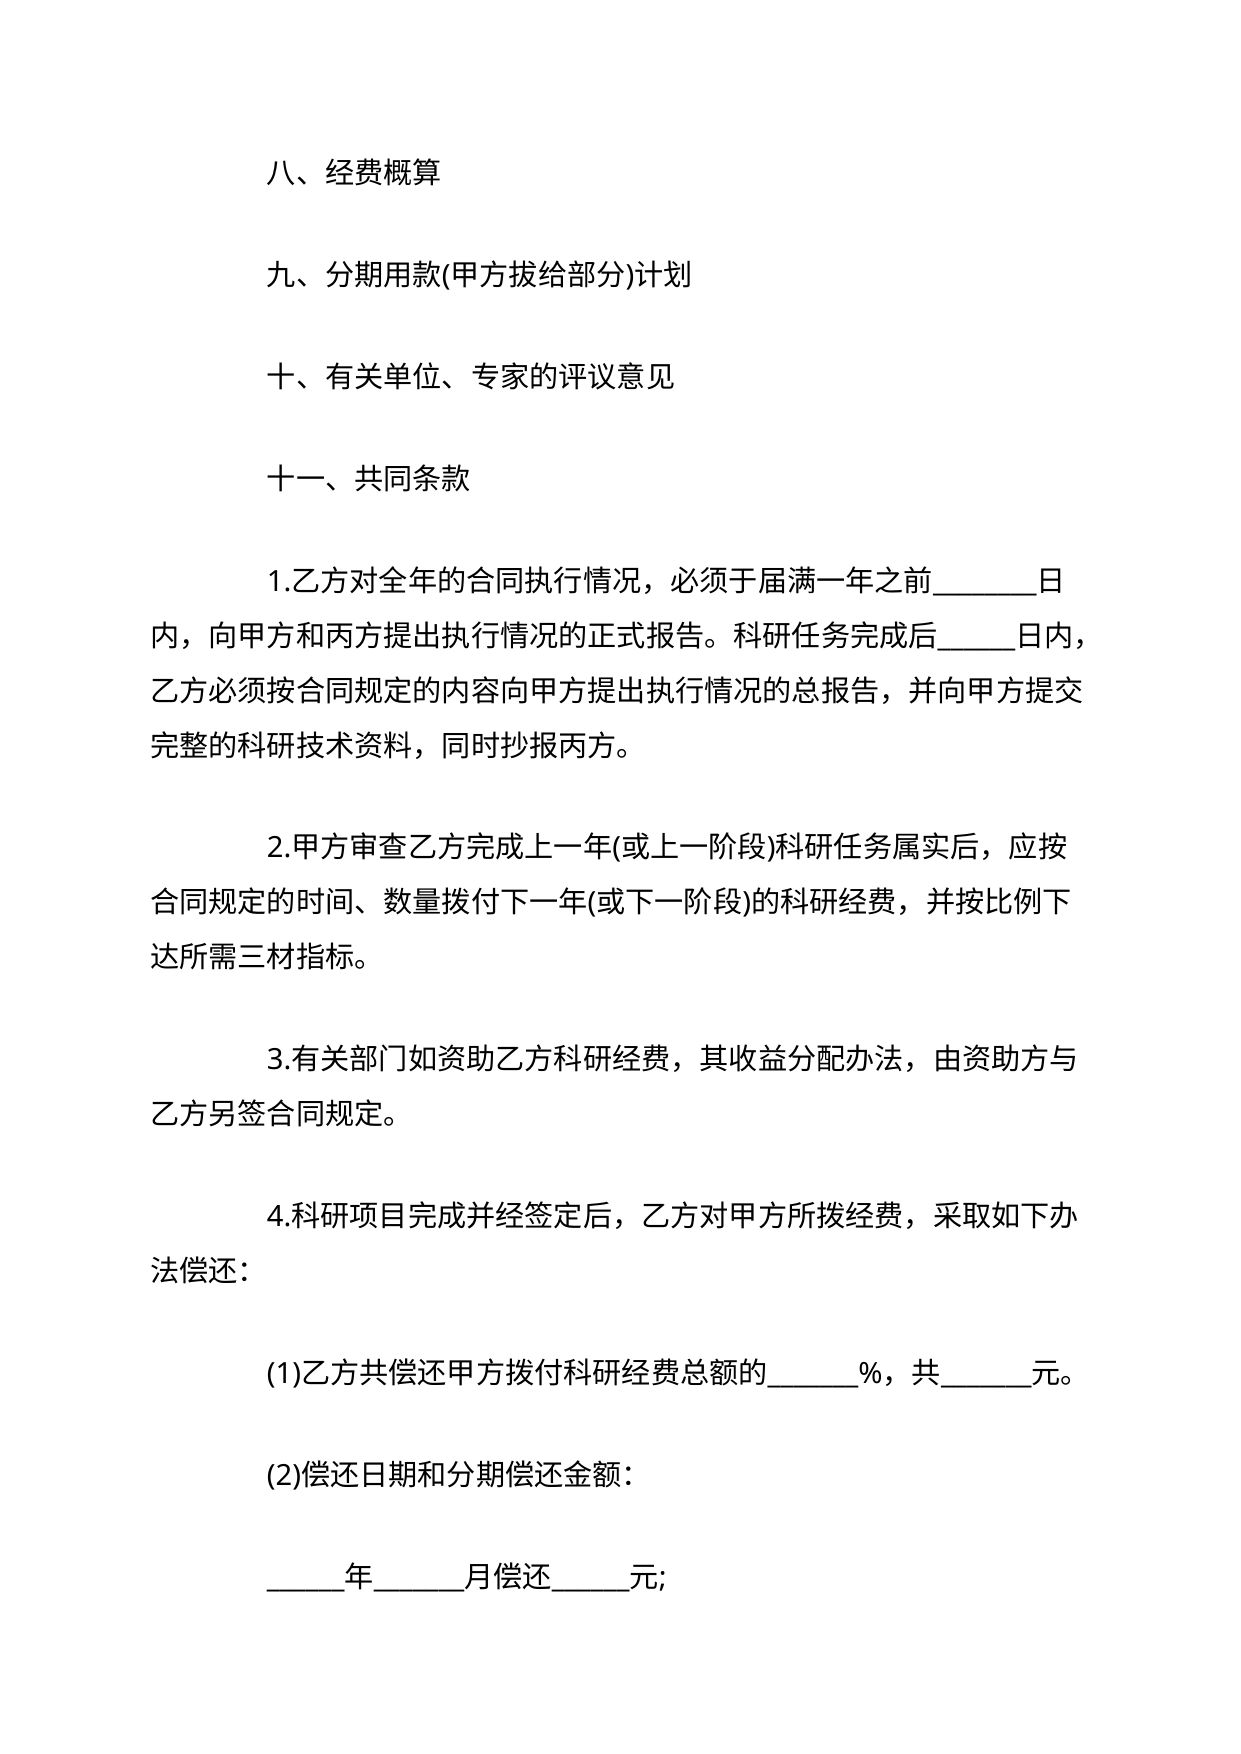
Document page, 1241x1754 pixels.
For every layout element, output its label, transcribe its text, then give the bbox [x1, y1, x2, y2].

text 九、分期用款(甲方拔给部分)计划 [150, 252, 1090, 294]
text ______年_______月偿还______元; [150, 1553, 1090, 1596]
text 2.甲方审查乙方完成上一年(或上一阶段)科研任务属实后，应按合同规定的时间、数量拨付下一年(或下一阶段)的科研经费，并按比例下达所需三材指标。 [150, 824, 1090, 976]
text 1.乙方对全年的合同执行情况，必须于届满一年之前________日内，向甲方和丙方提出执行情况的正式报告。科研任务完成后______日内，乙方必须按合同规定的内容向甲方提出执行情况的总报告，并向甲方提交完整的科研技术资料，同时抄报丙方。 [150, 557, 1090, 764]
text 十一、共同条款 [150, 456, 1090, 498]
text 八、经费概算 [150, 150, 1090, 192]
text 4.科研项目完成并经签定后，乙方对甲方所拨经费，采取如下办法偿还： [150, 1192, 1090, 1290]
text 3.有关部门如资助乙方科研经费，其收益分配办法，由资助方与乙方另签合同规定。 [150, 1036, 1090, 1133]
text (2)偿还日期和分期偿还金额： [150, 1451, 1090, 1494]
text (1)乙方共偿还甲方拨付科研经费总额的_______%，共_______元。 [150, 1349, 1090, 1392]
text 十、有关单位、专家的评议意见 [150, 354, 1090, 396]
